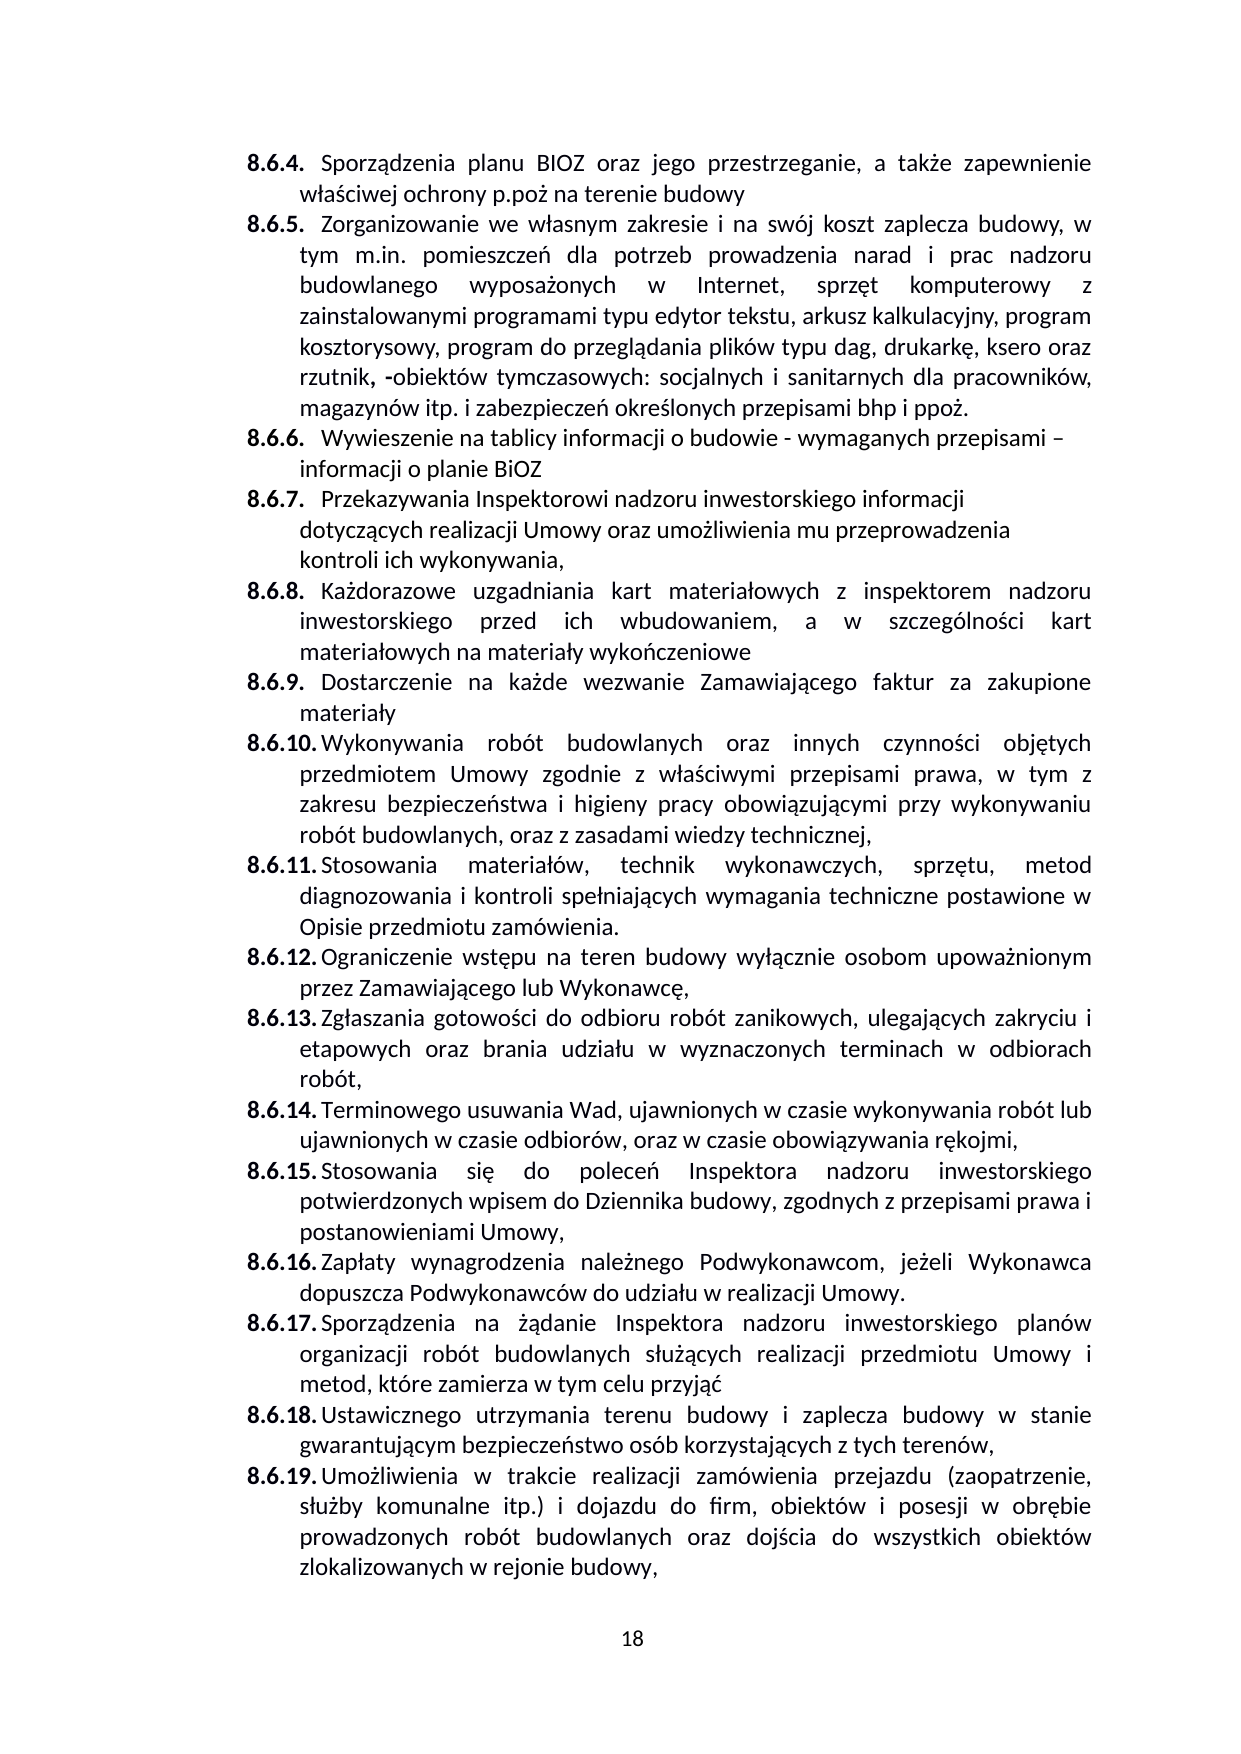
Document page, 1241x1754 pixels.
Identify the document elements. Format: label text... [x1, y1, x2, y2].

list Każdorazowe uzgadniania kart materiałowych z inspektorem nadzoru inwestorskiego przed ich wbudowaniem, a w szczególności kart materiałowych na materiały wykończeniowe [247, 575, 1093, 666]
list Zgłaszania gotowości do odbioru robót zanikowych, ulegających zakryciu i etapowych oraz brania udziału w wyznaczonych terminach w odbiorach robót, [247, 1002, 1093, 1094]
list Stosowania się do poleceń Inspektora nadzoru inwestorskiego potwierdzonych wpisem do Dziennika budowy, zgodnych z przepisami prawa i postanowieniami Umowy, [247, 1155, 1093, 1246]
list Przekazywania Inspektorowi nadzoru inwestorskiego informacji dotyczących realizacji Umowy oraz umożliwienia mu przeprowadzenia kontroli ich wykonywania, [247, 483, 1093, 575]
list Dostarczenie na każde wezwanie Zamawiającego faktur za zakupione materiały [247, 666, 1093, 727]
list Sporządzenia planu BIOZ oraz jego przestrzeganie, a także zapewnienie właściwej ochrony p.poż na terenie budowy [247, 148, 1093, 209]
list Ustawicznego utrzymania terenu budowy i zaplecza budowy w stanie gwarantującym bezpieczeństwo osób korzystających z tych terenów, [247, 1399, 1093, 1460]
list Wykonywania robót budowlanych oraz innych czynności objętych przedmiotem Umowy zgodnie z właściwymi przepisami prawa, w tym z zakresu bezpieczeństwa i higieny pracy obowiązującymi przy wykonywaniu robót budowlanych, oraz z zasadami wiedzy technicznej, [247, 727, 1093, 849]
list Umożliwienia w trakcie realizacji zamówienia przejazdu (zaopatrzenie, służby komunalne itp.) i dojazdu do firm, obiektów i posesji w obrębie prowadzonych robót budowlanych oraz dojścia do wszystkich obiektów zlokalizowanych w rejonie budowy, [247, 1460, 1093, 1582]
list Zapłaty wynagrodzenia należnego Podwykonawcom, jeżeli Wykonawca dopuszcza Podwykonawców do udziału w realizacji Umowy. [247, 1246, 1093, 1307]
list Wywieszenie na tablicy informacji o budowie - wymaganych przepisami – informacji o planie BiOZ [247, 422, 1093, 483]
list Stosowania materiałów, technik wykonawczych, sprzętu, metod diagnozowania i kontroli spełniających wymagania techniczne postawione w Opisie przedmiotu zamówienia. [247, 849, 1093, 941]
list Sporządzenia na żądanie Inspektora nadzoru inwestorskiego planów organizacji robót budowlanych służących realizacji przedmiotu Umowy i metod, które zamierza w tym celu przyjąć [247, 1307, 1093, 1399]
list Terminowego usuwania Wad, ujawnionych w czasie wykonywania robót lub ujawnionych w czasie odbiorów, oraz w czasie obowiązywania rękojmi, [247, 1094, 1093, 1155]
list Ograniczenie wstępu na teren budowy wyłącznie osobom upoważnionym przez Zamawiającego lub Wykonawcę, [247, 941, 1093, 1002]
list Zorganizowanie we własnym zakresie i na swój koszt zaplecza budowy, w tym m.in. pomieszczeń dla potrzeb prowadzenia narad i prac nadzoru budowlanego wyposażonych w Internet, sprzęt komputerowy z zainstalowanymi programami typu edytor tekstu, arkusz kalkulacyjny, program kosztorysowy, program do przeglądania plików typu dag, drukarkę, ksero oraz rzutnik, -obiektów tymczasowych: socjalnych i sanitarnych dla pracowników, magazynów itp. i zabezpieczeń określonych przepisami bhp i ppoż. [247, 209, 1093, 422]
